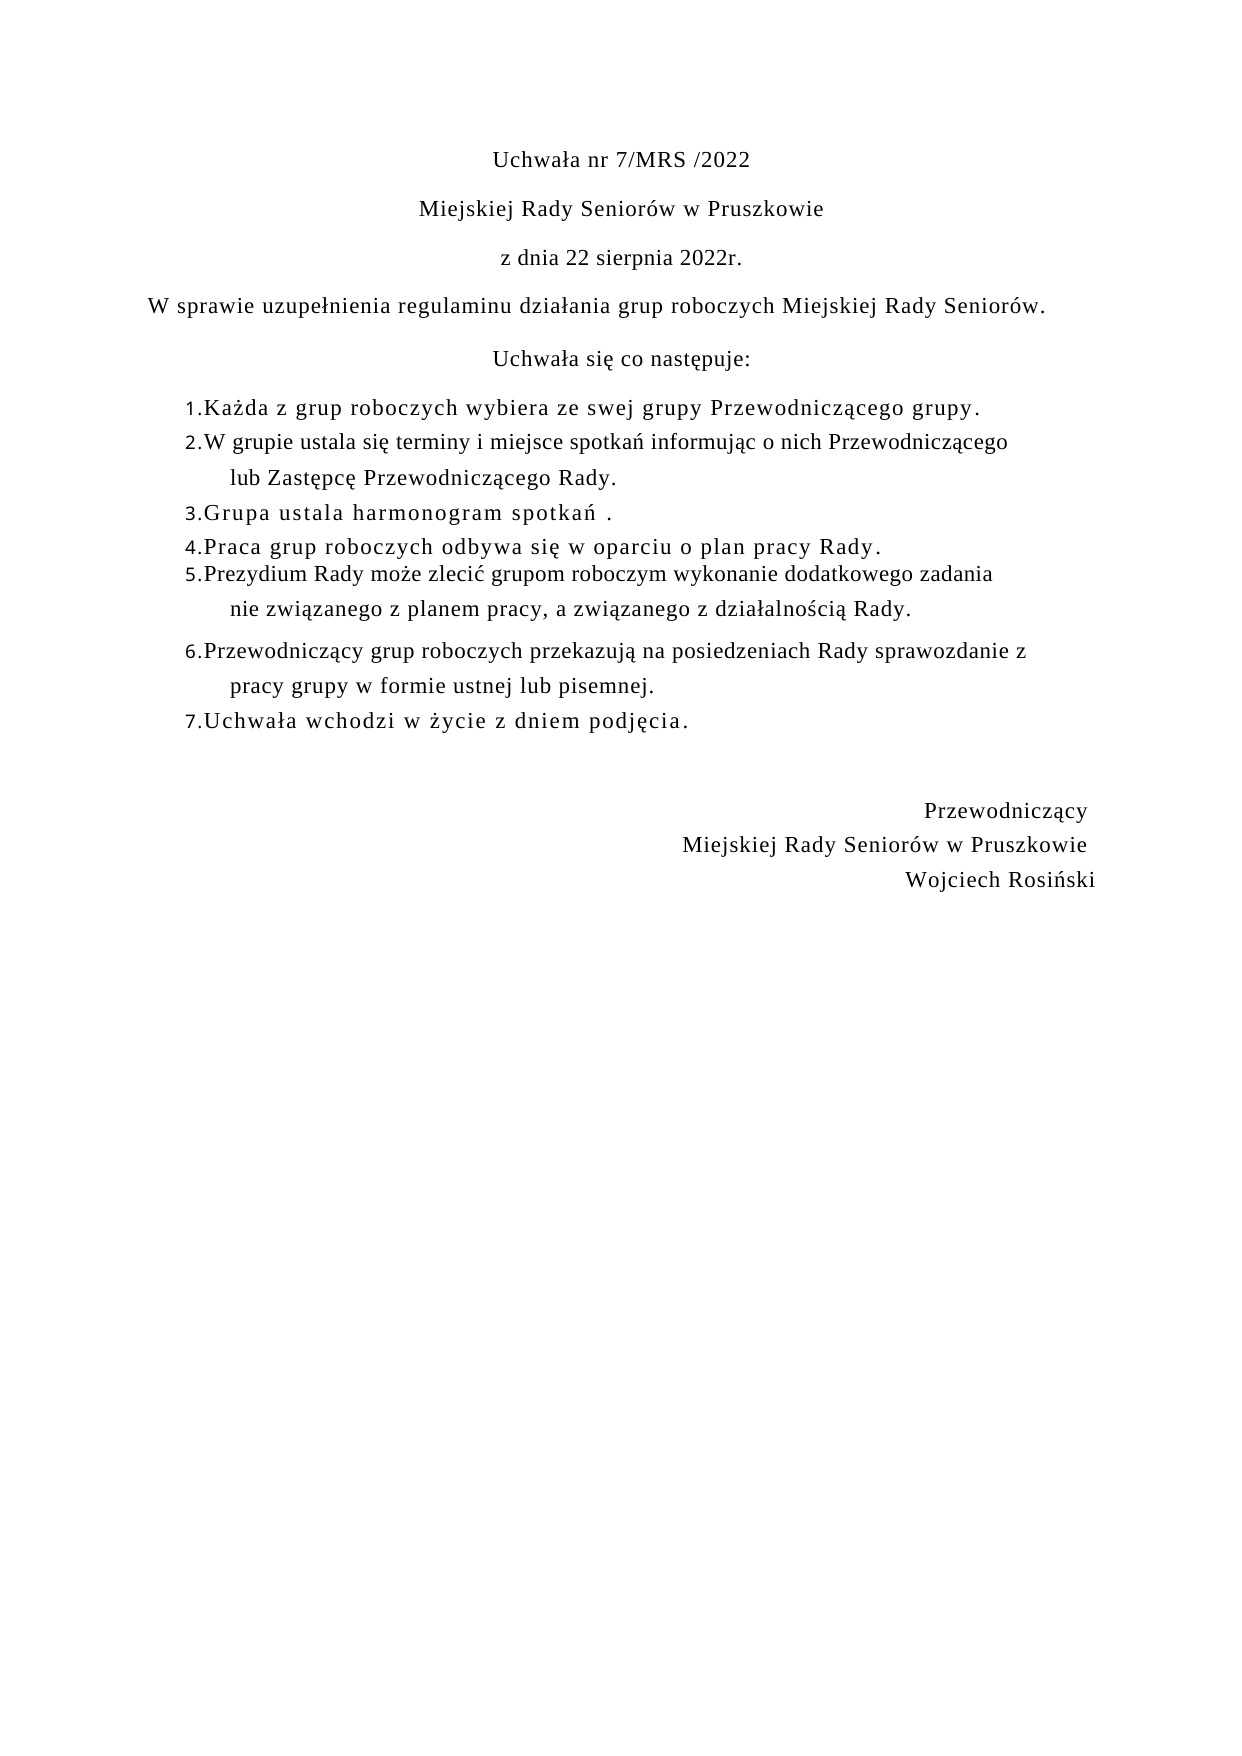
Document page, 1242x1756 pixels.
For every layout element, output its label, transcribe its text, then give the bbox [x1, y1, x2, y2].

list Prezydium Rady może zlecić grupom roboczym wykonanie dodatkowego zadania nie związanego z planem pracy, a związanego z działalnością Rady. [185, 559, 1013, 621]
list Praca grup roboczych odbywa się w oparciu o plan pracy Rady. [185, 533, 1095, 559]
text Przewodniczący Miejskiej Rady Seniorów w Pruszkowie Wojciech Rosiński [147, 797, 1095, 892]
text Uchwała się co następuje: [492, 345, 1095, 371]
text W sprawie uzupełnienia regulaminu działania grup roboczych Miejskiej Rady Seniorów. [147, 292, 1095, 319]
text Uchwała nr 7/MRS /2022 [147, 146, 1095, 172]
list Przewodniczący grup roboczych przekazują na posiedzeniach Rady sprawozdanie z pracy grupy w formie ustnej lub pisemnej. [185, 637, 1058, 699]
list W grupie ustala się terminy i miejsce spotkań informując o nich Przewodniczącego lub Zastępcę Przewodniczącego Rady. [185, 428, 1028, 490]
text Miejskiej Rady Seniorów w Pruszkowie [147, 195, 1095, 221]
list Każda z grup roboczych wybiera ze swej grupy Przewodniczącego grupy. [185, 394, 1095, 421]
text z dnia 22 sierpnia 2022r. [147, 243, 1095, 270]
list Uchwała wchodzi w życie z dniem podjęcia. [185, 707, 1095, 734]
list Grupa ustala harmonogram spotkań . [185, 498, 1095, 525]
